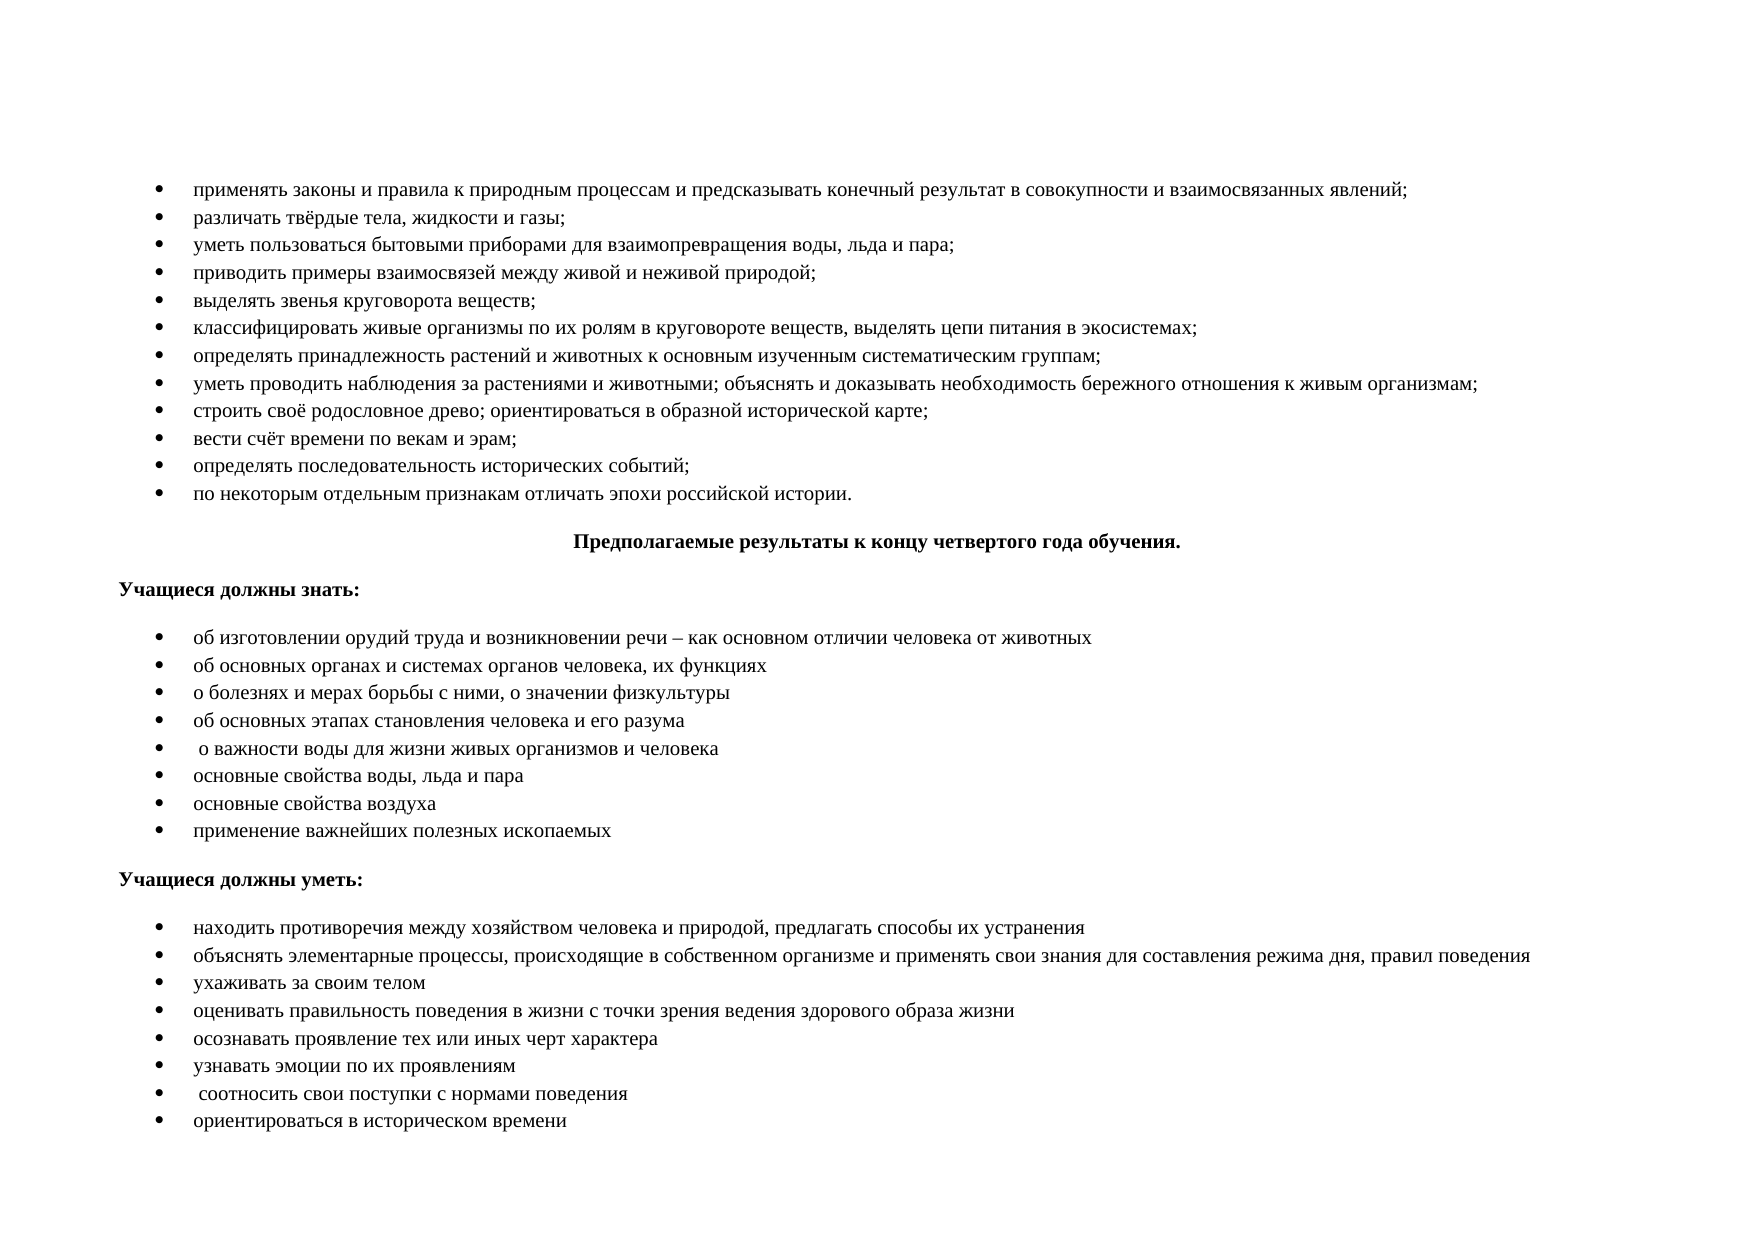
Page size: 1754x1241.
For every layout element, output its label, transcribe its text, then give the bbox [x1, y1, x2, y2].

list вести счёт времени по векам и эрам; [156, 426, 1636, 450]
list различать твёрдые тела, жидкости и газы; [156, 205, 1636, 229]
list об основных этапах становления человека и его разума [156, 708, 1636, 732]
list применение важнейших полезных ископаемых [156, 818, 1636, 842]
list уметь проводить наблюдения за растениями и животными; объяснять и доказывать необходимость бережного отношения к живым организмам; [156, 370, 1636, 394]
list применять законы и правила к природным процессам и предсказывать конечный результат в совокупности и взаимосвязанных явлений; [156, 177, 1636, 201]
list о болезнях и мерах борьбы с ними, о значении физкультуры [156, 680, 1636, 704]
text Учащиеся должны знать: [118, 577, 1636, 601]
list оценивать правильность поведения в жизни с точки зрения ведения здорового образа жизни [156, 998, 1636, 1022]
list об основных органах и системах органов человека, их функциях [156, 653, 1636, 677]
list объяснять элементарные процессы, происходящие в собственном организме и применять свои знания для составления режима дня, правил поведения [156, 943, 1636, 967]
list ухаживать за своим телом [156, 970, 1636, 994]
list ориентироваться в историческом времени [156, 1108, 1636, 1132]
text Предполагаемые результаты к концу четвертого года обучения. [118, 529, 1636, 553]
list приводить примеры взаимосвязей между живой и неживой природой; [156, 260, 1636, 284]
list выделять звенья круговорота веществ; [156, 288, 1636, 312]
list определять последовательность исторических событий; [156, 453, 1636, 477]
list осознавать проявление тех или иных черт характера [156, 1026, 1636, 1049]
list соотносить свои поступки с нормами поведения [156, 1081, 1636, 1105]
list об изготовлении орудий труда и возникновении речи – как основном отличии человека от животных [156, 625, 1636, 649]
list о важности воды для жизни живых организмов и человека [156, 735, 1636, 759]
list классифицировать живые организмы по их ролям в круговороте веществ, выделять цепи питания в экосистемах; [156, 315, 1636, 339]
list узнавать эмоции по их проявлениям [156, 1053, 1636, 1077]
list уметь пользоваться бытовыми приборами для взаимопревращения воды, льда и пара; [156, 232, 1636, 256]
list по некоторым отдельным признакам отличать эпохи российской истории. [156, 481, 1636, 505]
text Учащиеся должны уметь: [118, 867, 1636, 891]
list основные свойства воздуха [156, 791, 1636, 815]
list основные свойства воды, льда и пара [156, 763, 1636, 787]
list строить своё родословное древо; ориентироваться в образной исторической карте; [156, 398, 1636, 422]
list определять принадлежность растений и животных к основным изученным систематическим группам; [156, 343, 1636, 367]
list находить противоречия между хозяйством человека и природой, предлагать способы их устранения [156, 915, 1636, 939]
